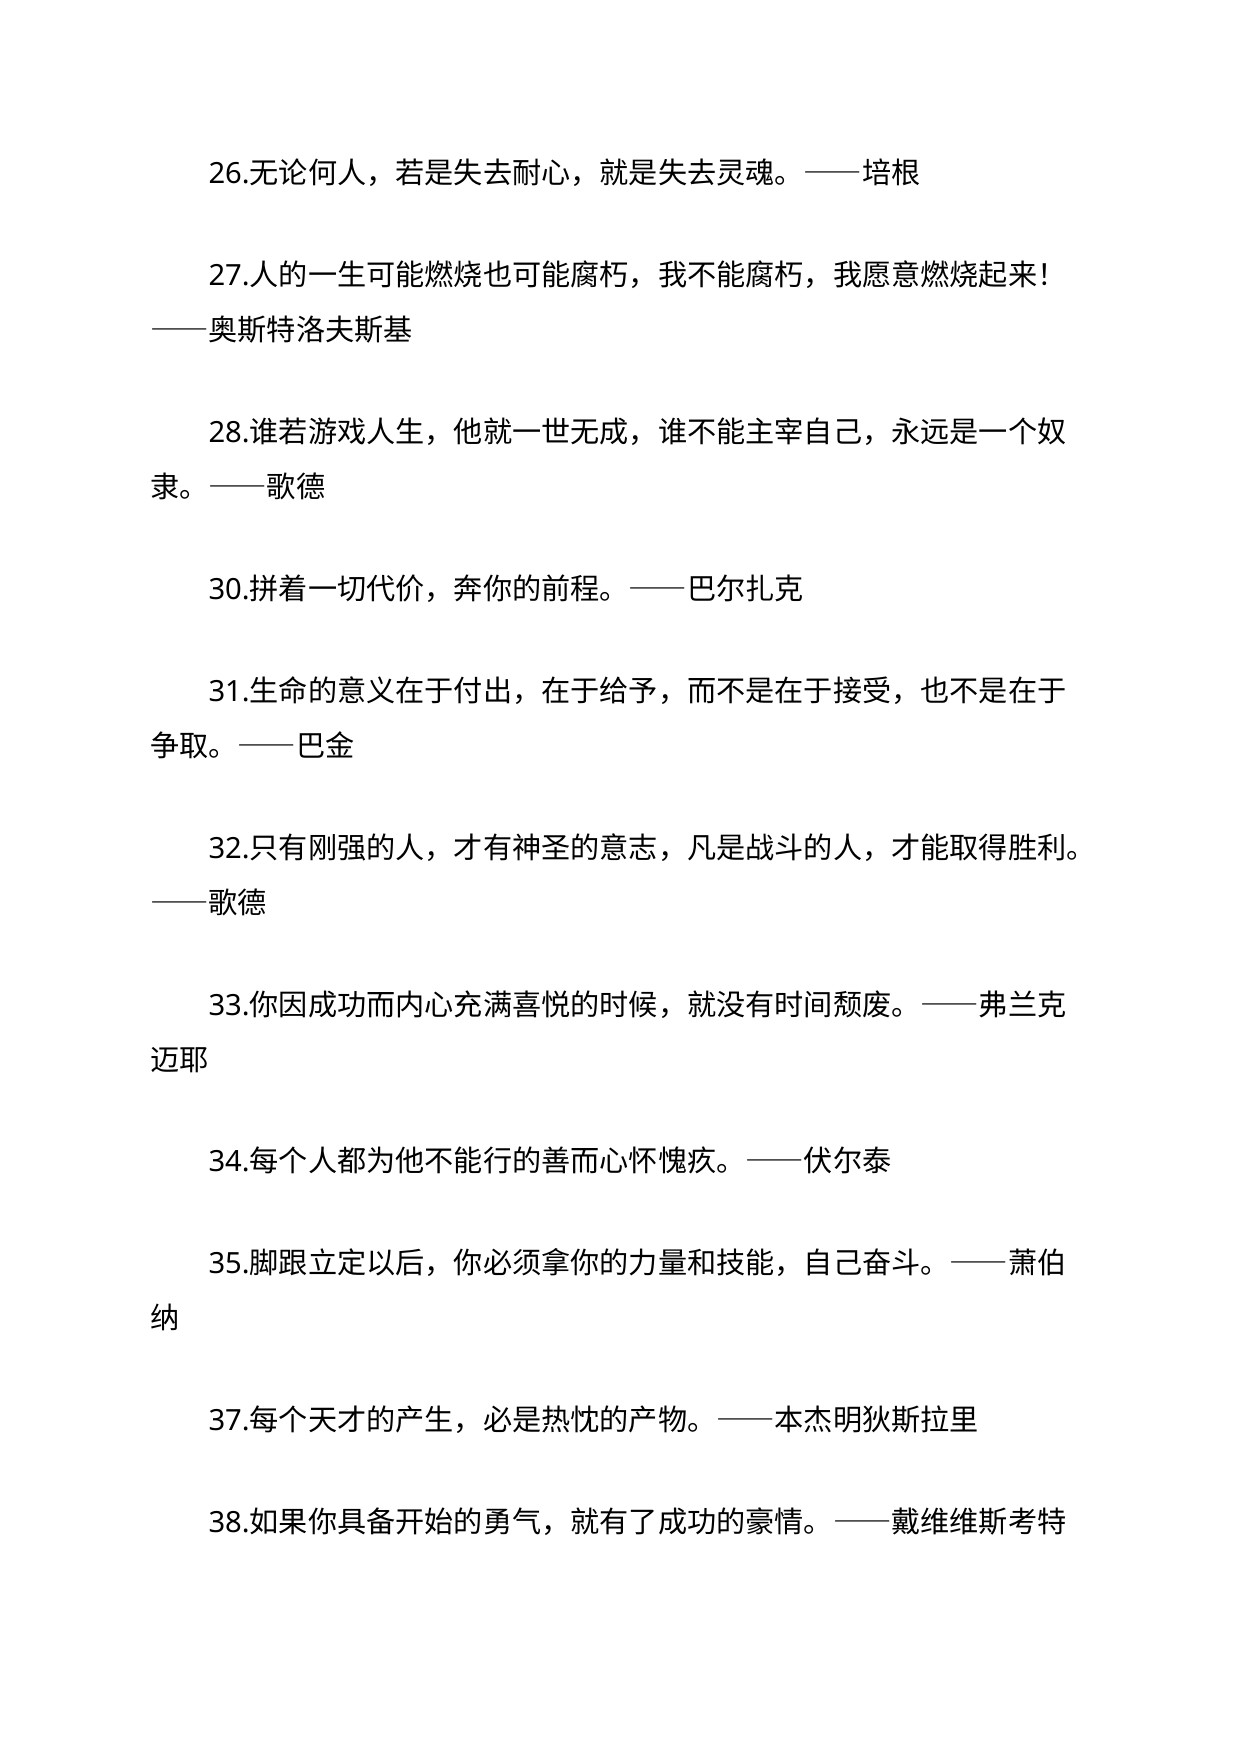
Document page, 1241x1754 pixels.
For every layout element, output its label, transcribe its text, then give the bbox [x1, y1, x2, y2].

text 34.每个人都为他不能行的善而心怀愧疚。——伏尔泰 [150, 1138, 1090, 1180]
text 32.只有刚强的人，才有神圣的意志，凡是战斗的人，才能取得胜利。——歌德 [150, 824, 1090, 922]
text 31.生命的意义在于付出，在于给予，而不是在于接受，也不是在于争取。——巴金 [150, 667, 1090, 765]
text 26.无论何人，若是失去耐心，就是失去灵魂。——培根 [150, 150, 1090, 192]
text 37.每个天才的产生，必是热忱的产物。——本杰明狄斯拉里 [150, 1397, 1090, 1439]
text 28.谁若游戏人生，他就一世无成，谁不能主宰自己，永远是一个奴隶。——歌德 [150, 409, 1090, 506]
text 33.你因成功而内心充满喜悦的时候，就没有时间颓废。——弗兰克迈耶 [150, 981, 1090, 1078]
text 35.脚跟立定以后，你必须拿你的力量和技能，自己奋斗。——萧伯纳 [150, 1240, 1090, 1337]
text 27.人的一生可能燃烧也可能腐朽，我不能腐朽，我愿意燃烧起来！——奥斯特洛夫斯基 [150, 252, 1090, 349]
text 38.如果你具备开始的勇气，就有了成功的豪情。——戴维维斯考特 [150, 1498, 1090, 1541]
text 30.拼着一切代价，奔你的前程。——巴尔扎克 [150, 566, 1090, 608]
